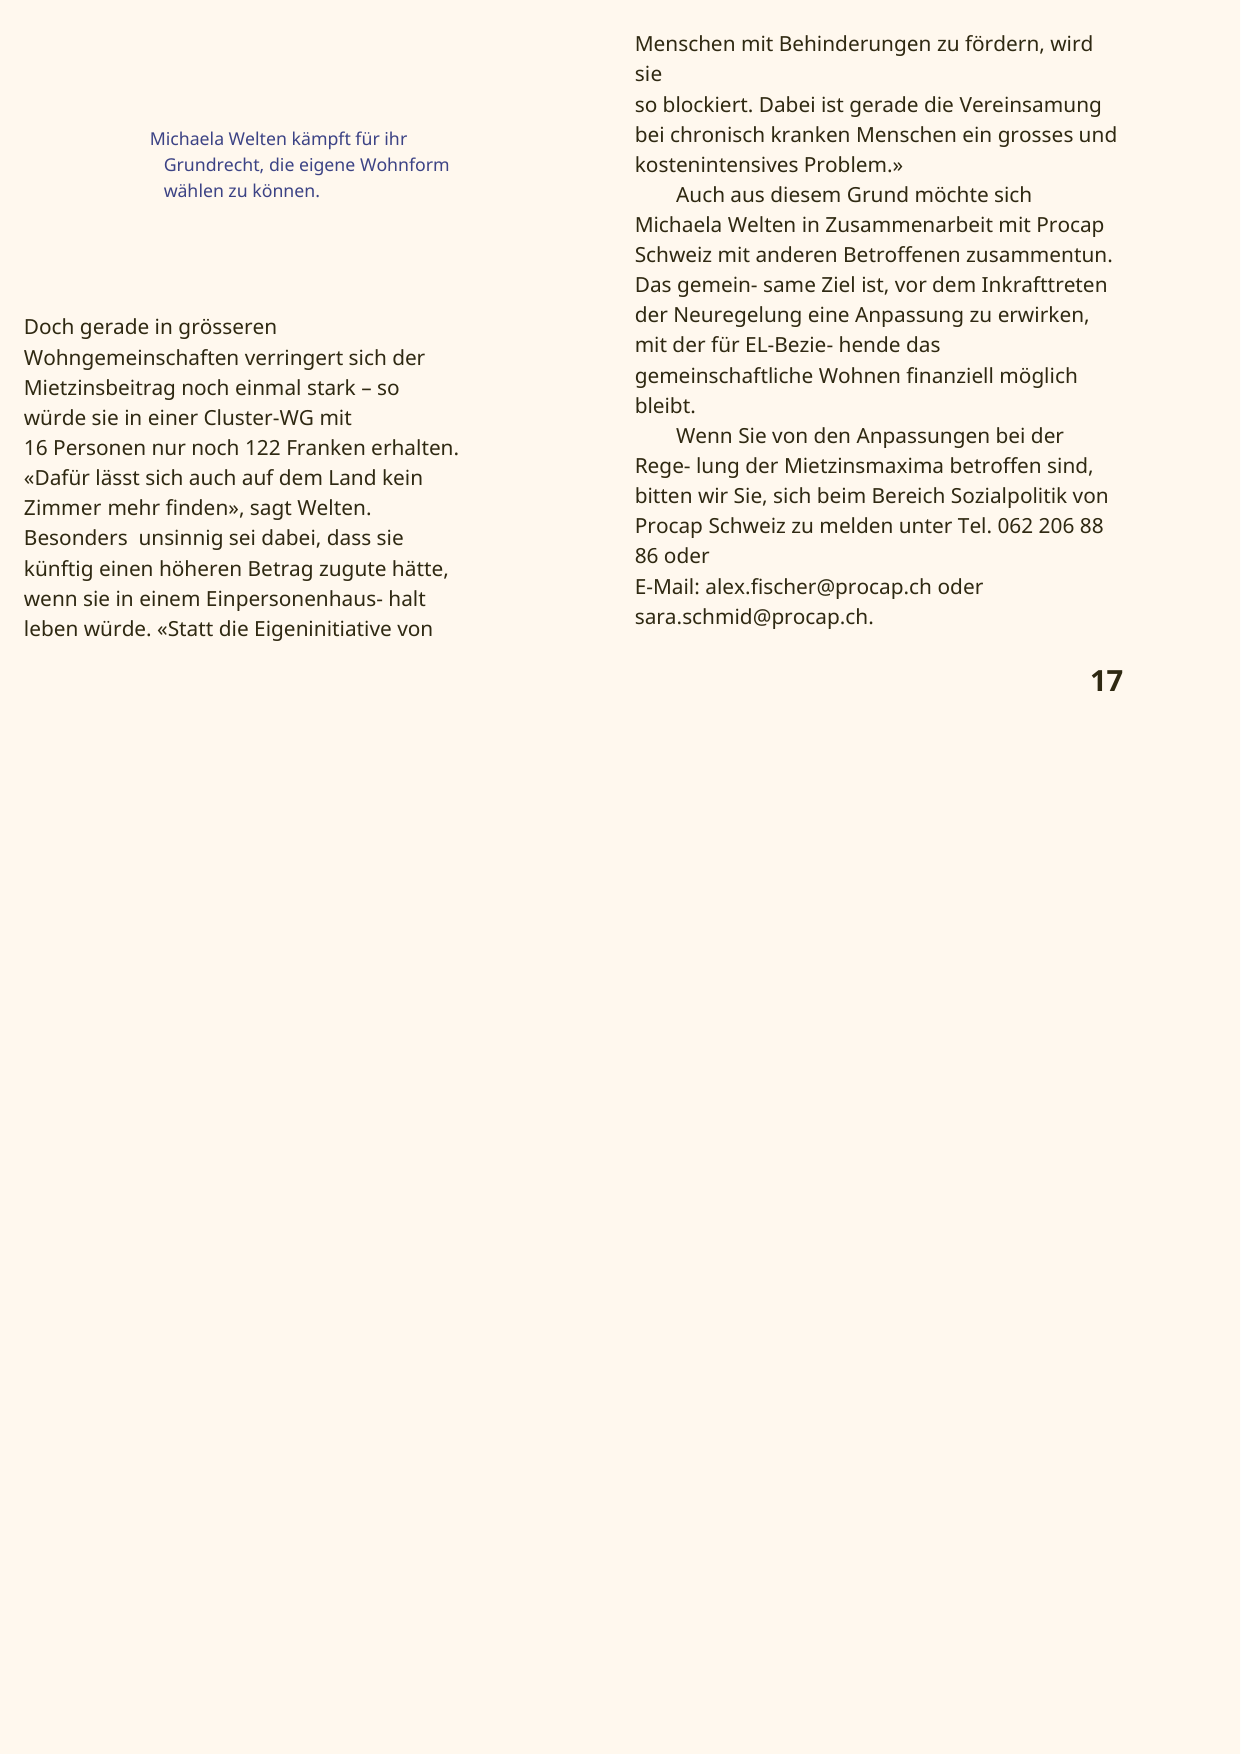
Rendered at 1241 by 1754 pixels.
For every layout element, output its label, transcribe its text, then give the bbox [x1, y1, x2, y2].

text «Dafür lässt sich auch auf dem Land kein Zimmer mehr finden», sagt Welten. Besonders unsinnig sei dabei, dass sie künftig einen höheren Betrag zugute hätte, wenn sie in einem Einpersonenhaus- halt leben würde. «Statt die Eigeninitiative von Menschen mit Behinderungen zu fördern, wird sie [634, 29, 1101, 88]
text E-Mail: alex.fischer@procap.ch oder sara.schmid@procap.ch. [634, 572, 1124, 630]
text Auch aus diesem Grund möchte sich Michaela Welten in Zusammenarbeit mit Procap Schweiz mit anderen Betroffenen zusammentun. Das gemein- same Ziel ist, vor dem Inkrafttreten der Neuregelung eine Anpassung zu erwirken, mit der für EL-Bezie- hende das gemeinschaftliche Wohnen finanziell möglich bleibt. [634, 180, 1124, 419]
text Michaela Welten kämpft für ihr Grundrecht, die eigene Wohnform wählen zu können. [149, 126, 490, 202]
subtitle 17 [0, 661, 1123, 700]
text Doch gerade in grösseren Wohngemeinschaften verringert sich der Mietzinsbeitrag noch einmal stark – so würde sie in einer Cluster-WG mit [24, 312, 467, 431]
text 16 Personen nur noch 122 Franken erhalten. [24, 433, 607, 461]
text so blockiert. Dabei ist gerade die Vereinsamung bei chronisch kranken Menschen ein grosses und kostenintensives Problem.» [634, 90, 1124, 178]
text «Dafür lässt sich auch auf dem Land kein Zimmer mehr finden», sagt Welten. Besonders unsinnig sei dabei, dass sie künftig einen höheren Betrag zugute hätte, wenn sie in einem Einpersonenhaus- halt leben würde. «Statt die Eigeninitiative von Menschen mit Behinderungen zu fördern, wird sie [24, 463, 467, 642]
text Wenn Sie von den Anpassungen bei der Rege- lung der Mietzinsmaxima betroffen sind, bitten wir Sie, sich beim Bereich Sozialpolitik von Procap Schweiz zu melden unter Tel. 062 206 88 86 oder [634, 421, 1124, 570]
